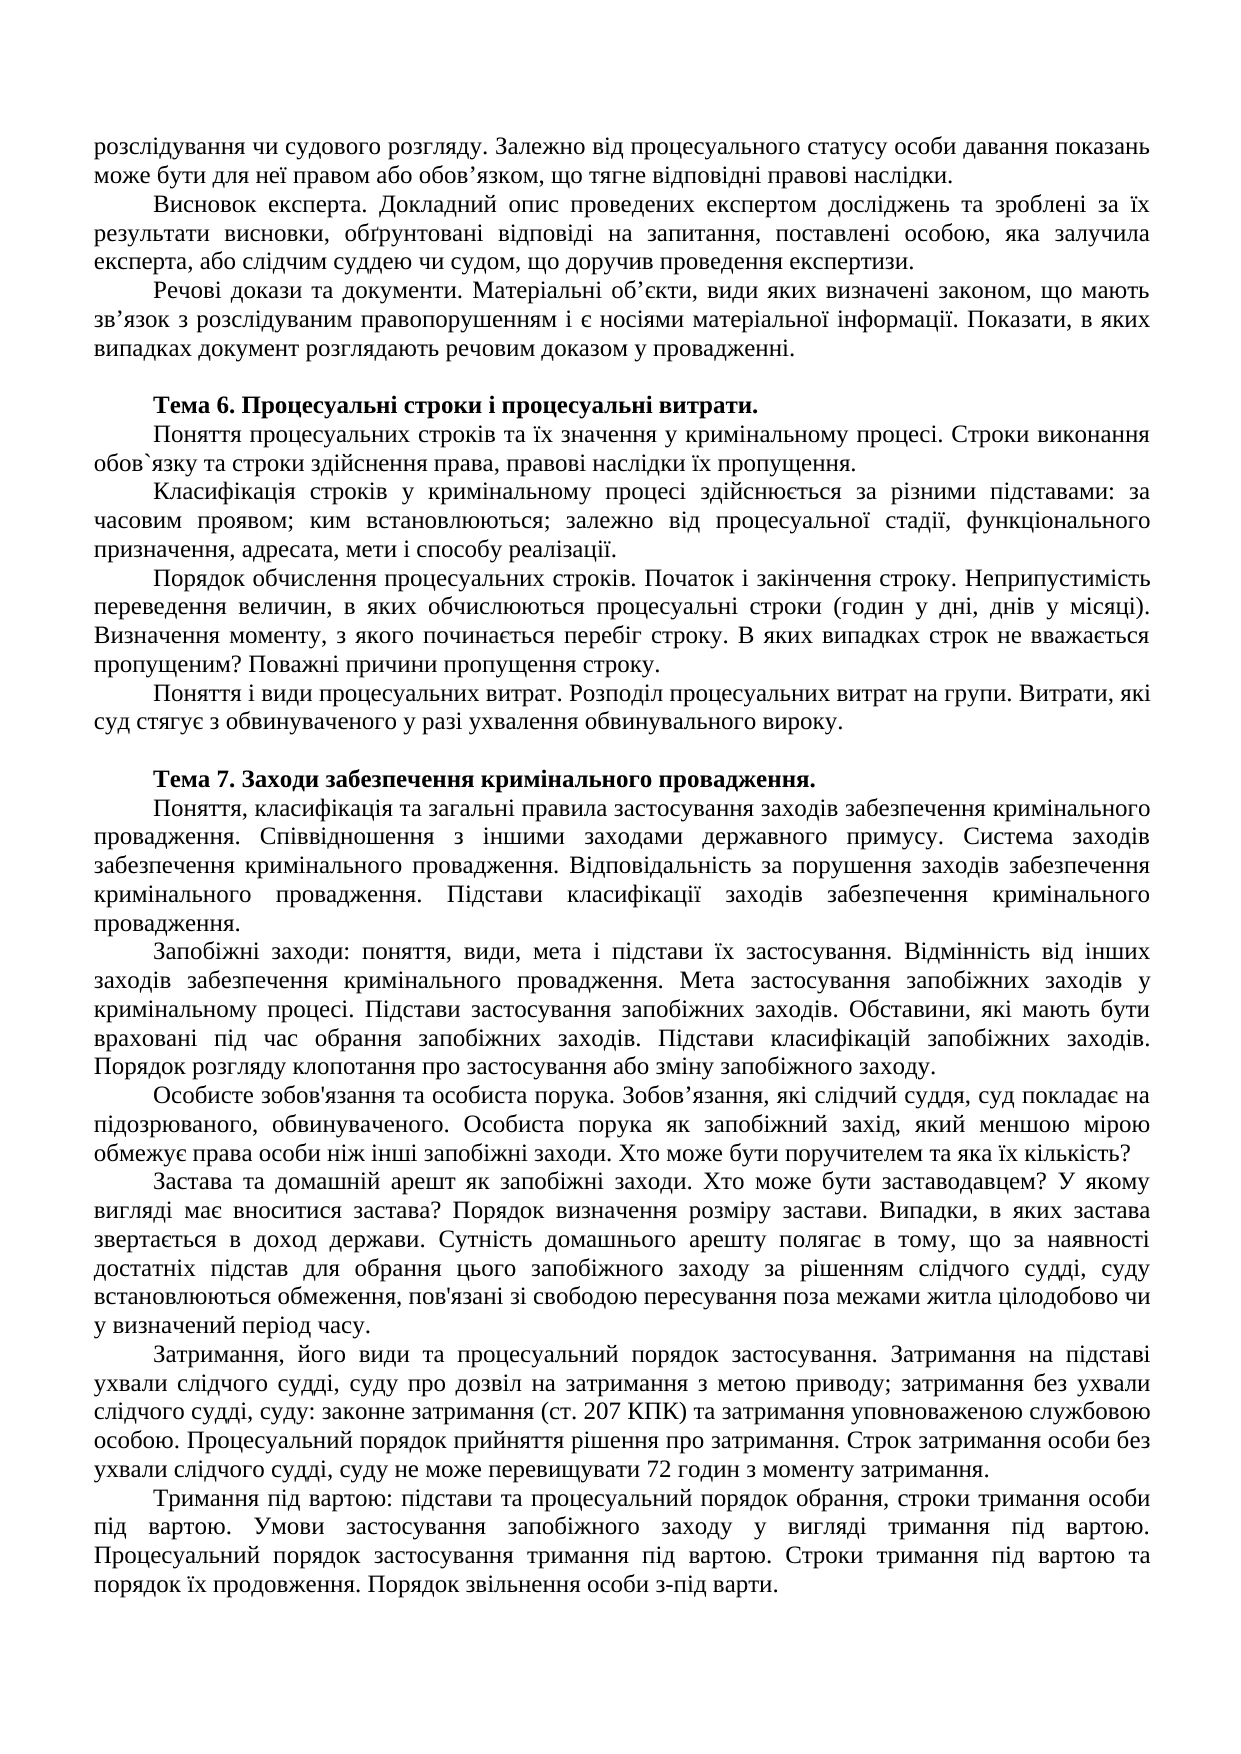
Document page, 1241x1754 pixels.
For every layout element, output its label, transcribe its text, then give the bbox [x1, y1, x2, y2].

text Тема 6. Процесуальні строки і процесуальні витрати. [94, 390, 1151, 419]
text Тема 7. Заходи забезпечення кримінального провадження. [94, 764, 1151, 793]
text Тримання під вартою: підстави та процесуальний порядок обрання, строки тримання особи під вартою. Умови застосування запобіжного заходу у вигляді тримання під вартою. Процесуальний порядок застосування тримання під вартою. Строки тримання під вартою та порядок їх продовження. Порядок звільнення особи з-під варти. [94, 1483, 1151, 1598]
text Поняття, класифікація та загальні правила застосування заходів забезпечення кримінального провадження. Співвідношення з іншими заходами державного примусу. Система заходів забезпечення кримінального провадження. Відповідальність за порушення заходів забезпечення кримінального провадження. Підстави класифікації заходів забезпечення кримінального провадження. [94, 793, 1151, 936]
text Порядок обчислення процесуальних строків. Початок і закінчення строку. Неприпустимість переведення величин, в яких обчислюються процесуальні строки (годин у дні, днів у місяці). Визначення моменту, з якого починається перебіг строку. В яких випадках строк не вважається пропущеним? Поважні причини пропущення строку. [94, 563, 1151, 678]
text Поняття процесуальних строків та їх значення у кримінальному процесі. Строки виконання обов`язку та строки здійснення права, правові наслідки їх пропущення. [94, 419, 1151, 476]
text Застава та домашній арешт як запобіжні заходи. Хто може бути заставодавцем? У якому вигляді має вноситися застава? Порядок визначення розміру застави. Випадки, в яких застава звертається в доход держави. Сутність домашнього арешту полягає в тому, що за наявності достатніх підстав для обрання цього запобіжного заходу за рішенням слідчого судді, суду встановлюються обмеження, пов'язані зі свободою пересування поза межами житла цілодобово чи у визначений період часу. [94, 1166, 1151, 1339]
text Особисте зобов'язання та особиста порука. Зобов’язання, які слідчий суддя, суд покладає на підозрюваного, обвинуваченого. Особиста порука як запобіжний захід, який меншою мірою обмежує права особи ніж інші запобіжні заходи. Хто може бути поручителем та яка їх кількість? [94, 1080, 1151, 1166]
text Речові докази та документи. Матеріальні об’єкти, види яких визначені законом, що мають зв’язок з розслідуваним правопорушенням і є носіями матеріальної інформації. Показати, в яких випадках документ розглядають речовим доказом у провадженні. [94, 275, 1151, 361]
text Запобіжні заходи: поняття, види, мета і підстави їх застосування. Відмінність від інших заходів забезпечення кримінального провадження. Мета застосування запобіжних заходів у кримінальному процесі. Підстави застосування запобіжних заходів. Обставини, які мають бути враховані під час обрання запобіжних заходів. Підстави класифікацій запобіжних заходів. Порядок розгляду клопотання про застосування або зміну запобіжного заходу. [94, 936, 1151, 1080]
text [94, 131, 1151, 189]
text Класифікація строків у кримінальному процесі здійснюється за різними підставами: за часовим проявом; ким встановлюються; залежно від процесуальної стадії, функціонального призначення, адресата, мети і способу реалізації. [94, 476, 1151, 563]
text Затримання, його види та процесуальний порядок застосування. Затримання на підставі ухвали слідчого судді, суду про дозвіл на затримання з метою приводу; затримання без ухвали слідчого судді, суду: законне затримання (ст. 207 КПК) та затримання уповноваженою службовою особою. Процесуальний порядок прийняття рішення про затримання. Строк затримання особи без ухвали слідчого судді, суду не може перевищувати 72 годин з моменту затримання. [94, 1339, 1151, 1483]
text Висновок експерта. Докладний опис проведених експертом досліджень та зроблені за їх результати висновки, обґрунтовані відповіді на запитання, поставлені особою, яка залучила експерта, або слідчим суддею чи судом, що доручив проведення експертизи. [94, 189, 1151, 275]
text Поняття і види процесуальних витрат. Розподіл процесуальних витрат на групи. Витрати, які суд стягує з обвинуваченого у разі ухвалення обвинувального вироку. [94, 678, 1151, 735]
